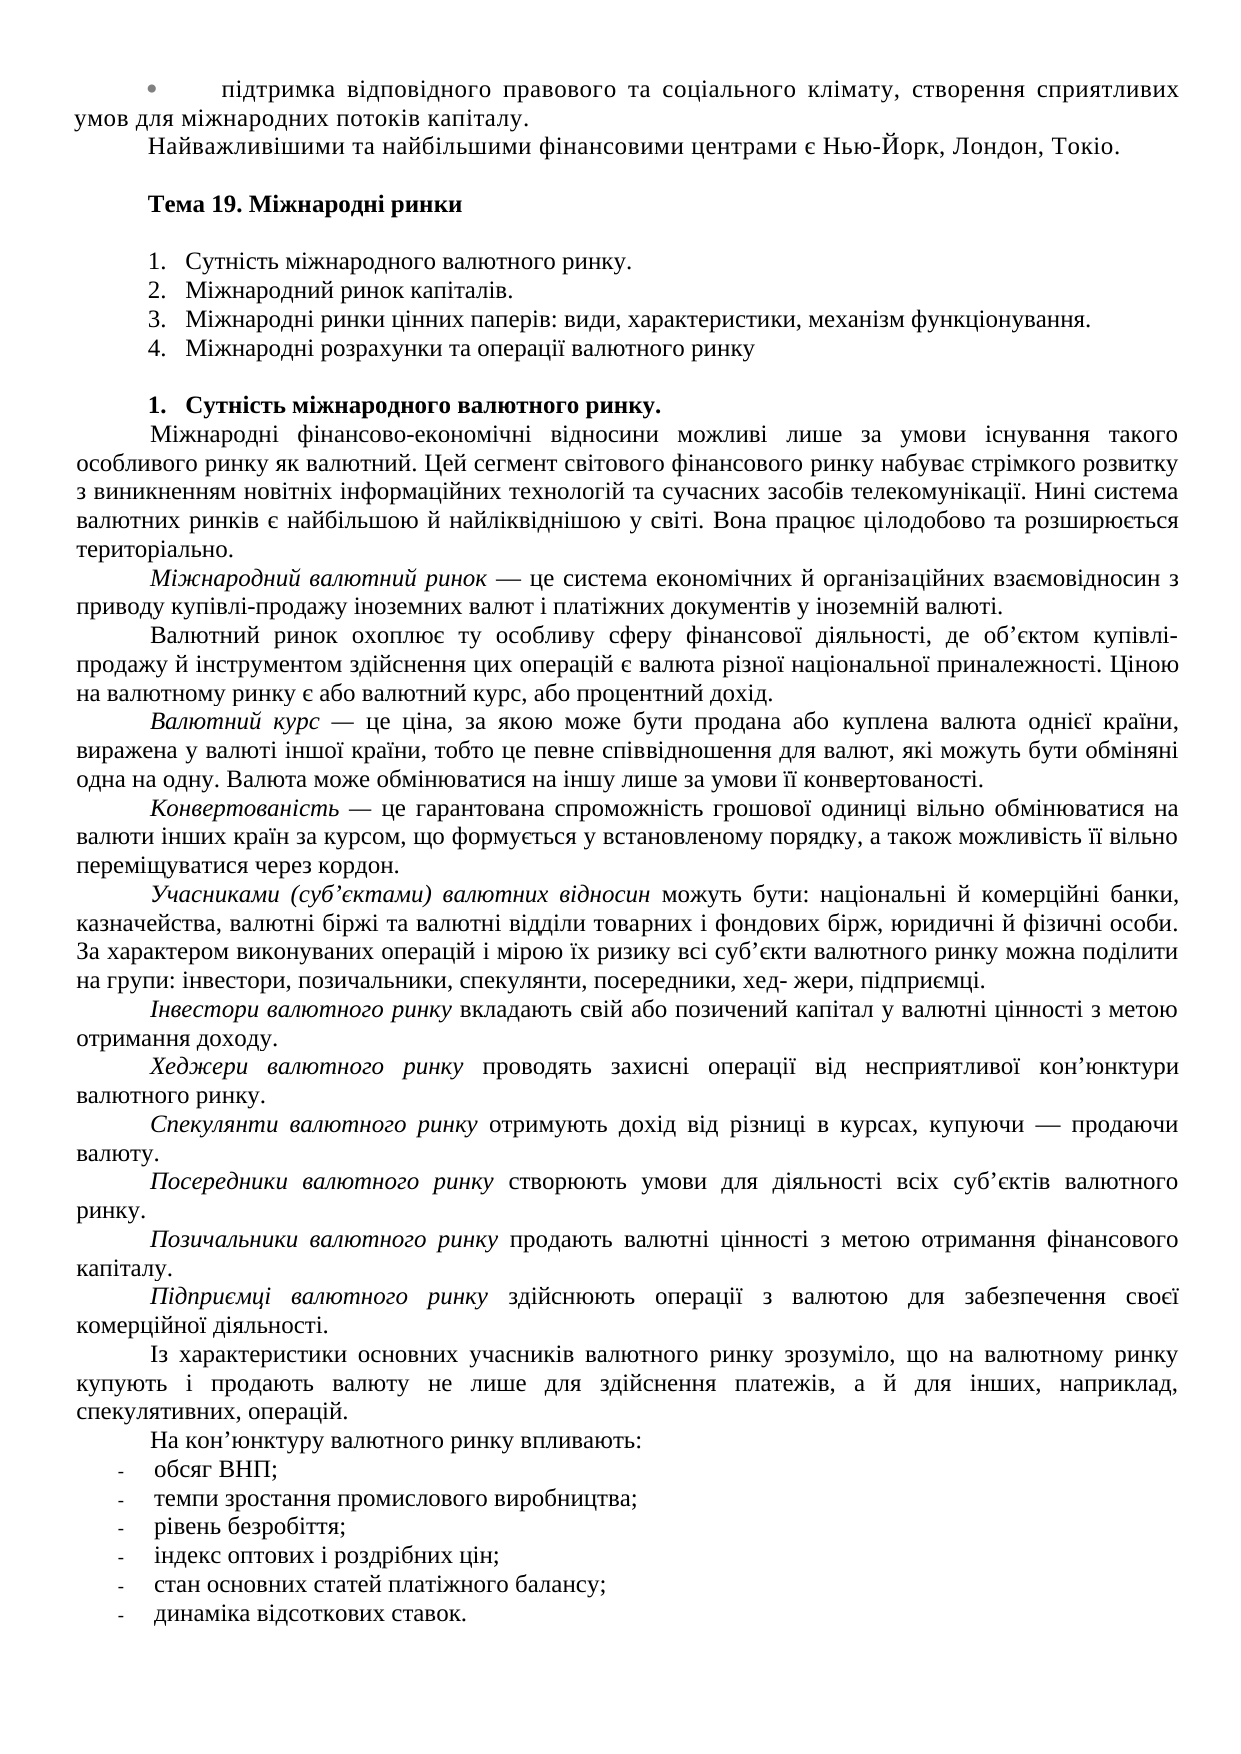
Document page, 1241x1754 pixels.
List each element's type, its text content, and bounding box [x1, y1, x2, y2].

text Тема 19. Міжнародні ринки [74, 189, 1181, 218]
text Підприємці валютного ринку здійснюють операції з валютою для забезпечення своєї комерційної діяльності. [76, 1281, 1179, 1339]
list індекс оптових і роздрібних цін; [76, 1540, 1181, 1569]
list темпи зростання промислового виробництва; [76, 1483, 1181, 1511]
text Учасниками (суб’єктами) валютних відносин можуть бути: національні й комерційні банки, казначейства, валютні біржі та валютні відділи товарних і фондових бірж, юридичні й фізичні особи. За характером виконуваних операцій і мірою їх ризику всі суб’єкти валютного ринку можна поділити на групи: інвестори, позичальники, спекулянти, посередники, хед- жери, підприємці. [76, 879, 1179, 994]
text Інвестори валютного ринку вкладають свій або позичений капітал у валютні цінності з метою отримання доходу. [76, 994, 1179, 1051]
text Валютний ринок охоплює ту особливу сферу фінансової діяльності, де об’єктом купівлі-продажу й інструментом здійснення цих операцій є валюта різної національної приналежності. Ціною на валютному ринку є або валютний курс, або процентний дохід. [76, 620, 1179, 706]
text Міжнародні фінансово-економічні відносини можливі лише за умови існування такого особливого ринку як валютний. Цей сегмент світового фінансового ринку набуває стрімкого розвитку з виникненням новітніх інформаційних технологій та сучасних засобів телекомунікації. Нині система валютних ринків є найбільшою й найліквіднішою у світі. Вона працює цілодобово та розширюється територіально. [76, 419, 1179, 563]
list стан основних статей платіжного балансу; [76, 1569, 1181, 1598]
list динаміка відсоткових ставок. [76, 1598, 1181, 1626]
text На кон’юнктуру валютного ринку впливають: [76, 1425, 1181, 1454]
text Міжнародний валютний ринок — це система економічних й організаційних взаємовідносин з приводу купівлі-продажу іноземних валют і платіжних документів у іноземній валюті. [76, 563, 1179, 620]
text Із характеристики основних учасників валютного ринку зрозуміло, що на валютному ринку купують і продають валюту не лише для здійснення платежів, а й для інших, наприклад, спекулятивних, операцій. [76, 1339, 1179, 1425]
list обсяг ВНП; [76, 1454, 1181, 1483]
text Найважливішими та найбільшими фінансовими центрами є Нью-Йорк, Лондон, Токіо. [74, 131, 1181, 160]
list Міжнародний ринок капіталів. [148, 275, 1181, 304]
list підтримка відповідного правового та соціального клімату, створення сприятливих умов для міжнародних потоків капіталу. [74, 74, 1181, 131]
text Посередники валютного ринку створюють умови для діяльності всіх суб’єктів валютного ринку. [76, 1166, 1179, 1224]
list Міжнародні ринки цінних паперів: види, характеристики, механізм функціонування. [148, 304, 1181, 333]
text Валютний курс — це ціна, за якою може бути продана або куплена валюта однієї країни, виражена у валюті іншої країни, тобто це певне співвідношення для валют, які можуть бути обміняні одна на одну. Валюта може обмінюватися на іншу лише за умови її конвертованості. [76, 706, 1179, 793]
list Міжнародні розрахунки та операції валютного ринку [148, 333, 1181, 361]
subtitle Сутність міжнародного валютного ринку. [148, 390, 1181, 419]
text Позичальники валютного ринку продають валютні цінності з метою отримання фінансового капіталу. [76, 1224, 1179, 1281]
list рівень безробіття; [76, 1511, 1181, 1540]
subtitle Сутність міжнародного валютного ринку. [148, 246, 1181, 275]
text Спекулянти валютного ринку отримують дохід від різниці в курсах, купуючи — продаючи валюту. [76, 1109, 1179, 1166]
text Конвертованість — це гарантована спроможність грошової одиниці вільно обмінюватися на валюти інших країн за курсом, що формується у встановленому порядку, а також можливість її вільно переміщуватися через кордон. [76, 793, 1179, 879]
text Хеджери валютного ринку проводять захисні операції від несприятливої кон’юнктури валютного ринку. [76, 1051, 1179, 1109]
